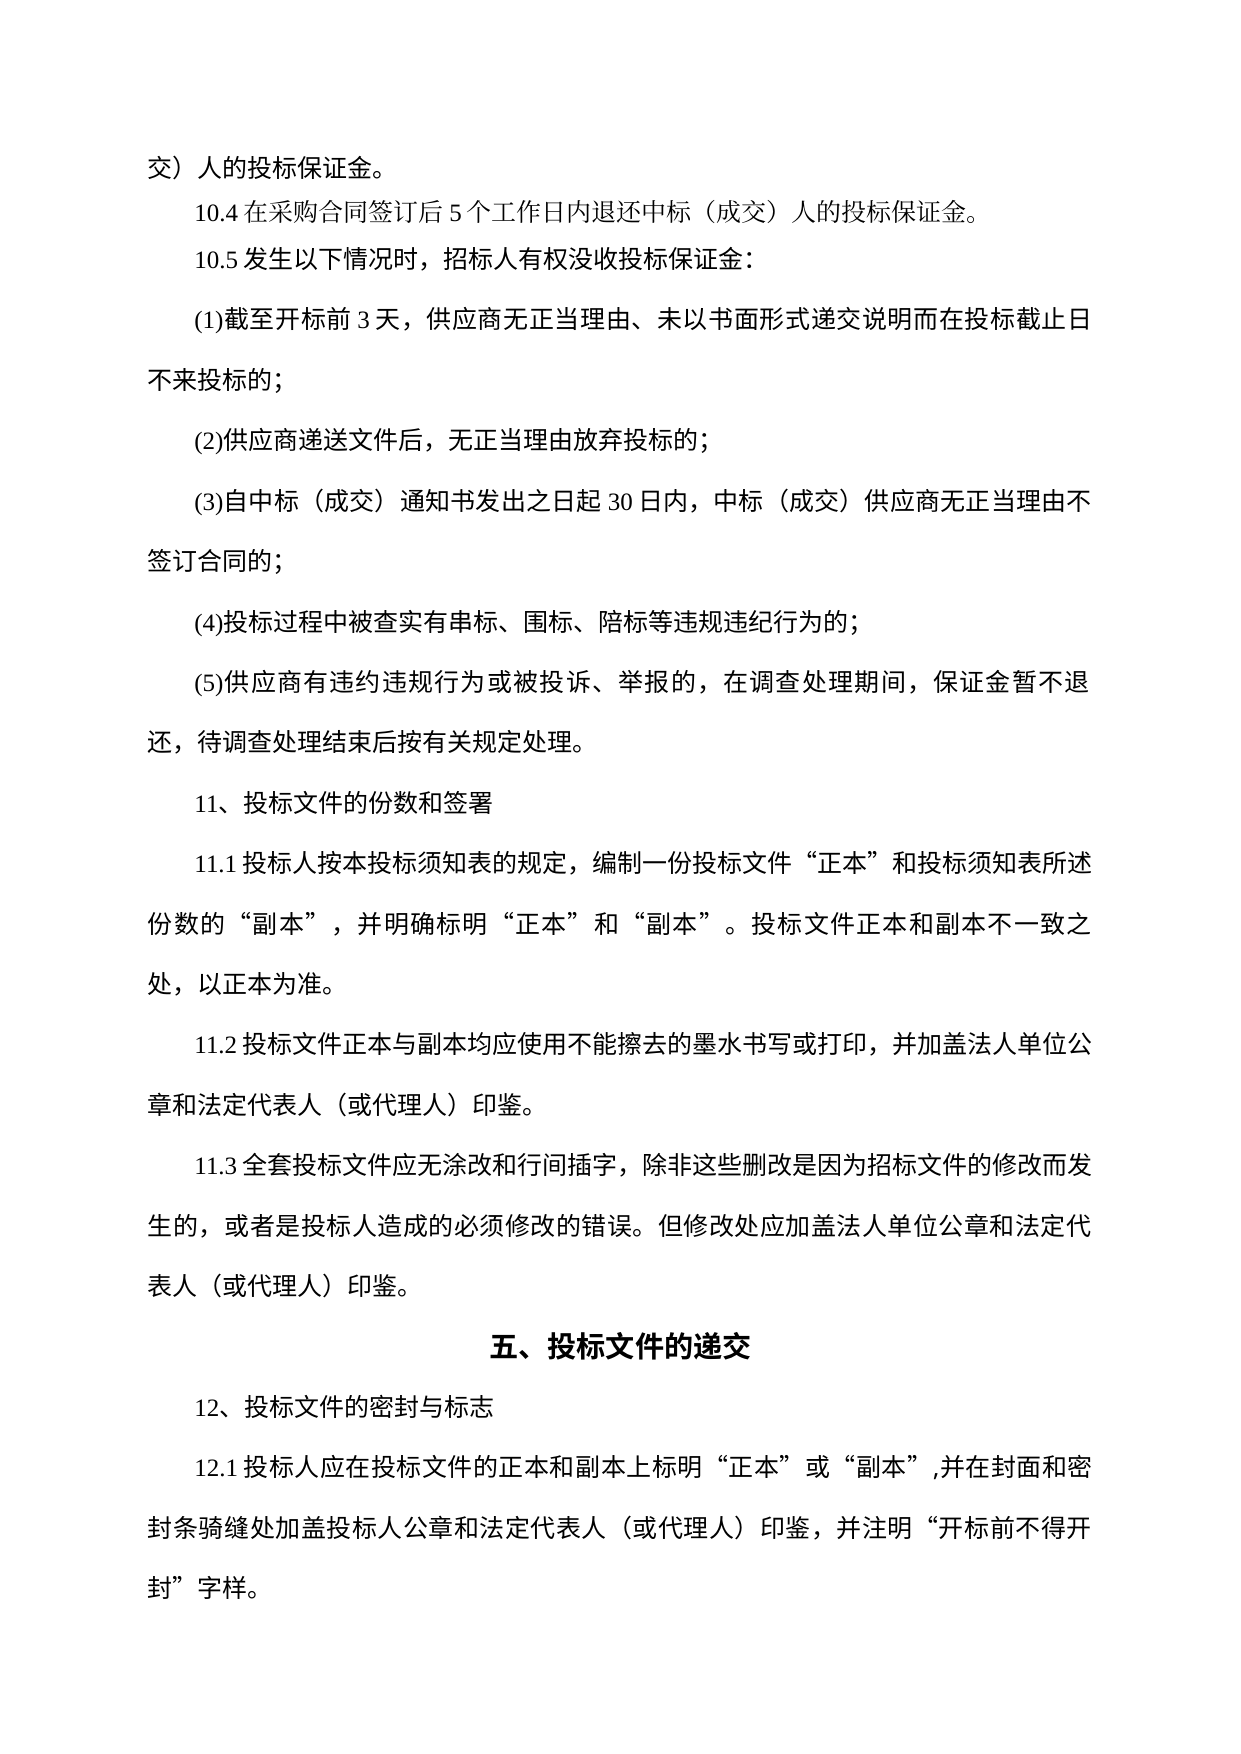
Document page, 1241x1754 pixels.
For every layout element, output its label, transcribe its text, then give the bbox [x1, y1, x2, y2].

text 11、投标文件的份数和签署 [148, 771, 1092, 832]
text (4)投标过程中被查实有串标、围标、陪标等违规违纪行为的； [148, 590, 1092, 650]
text (5)供应商有违约违规行为或被投诉、举报的，在调查处理期间，保证金暂不退还，待调查处理结束后按有关规定处理。 [148, 650, 1092, 771]
text (1)截至开标前3天，供应商无正当理由、未以书面形式递交说明而在投标截止日不来投标的； [148, 288, 1092, 409]
text 12.1投标人应在投标文件的正本和副本上标明“正本”或“副本”,并在封面和密封条骑缝处加盖投标人公章和法定代表人（或代理人）印鉴，并注明“开标前不得开封”字样。 [148, 1436, 1092, 1617]
subtitle 五、投标文件的递交 [148, 1315, 1092, 1375]
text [148, 137, 1092, 197]
text (3)自中标（成交）通知书发出之日起30日内，中标（成交）供应商无正当理由不签订合同的； [148, 469, 1092, 590]
text 11.2投标文件正本与副本均应使用不能擦去的墨水书写或打印，并加盖法人单位公章和法定代表人（或代理人）印鉴。 [148, 1013, 1092, 1134]
text 11.3全套投标文件应无涂改和行间插字，除非这些删改是因为招标文件的修改而发生的，或者是投标人造成的必须修改的错误。但修改处应加盖法人单位公章和法定代表人（或代理人）印鉴。 [148, 1134, 1092, 1315]
text 11.1投标人按本投标须知表的规定，编制一份投标文件“正本”和投标须知表所述份数的“副本”，并明确标明“正本”和“副本”。投标文件正本和副本不一致之处，以正本为准。 [148, 832, 1092, 1013]
text 10.5发生以下情况时，招标人有权没收投标保证金： [148, 227, 1092, 288]
text 10.4在采购合同签订后 5个工作日内退还中标（成交）人的投标保证金。 [148, 197, 1092, 227]
text (2)供应商递送文件后，无正当理由放弃投标的； [148, 409, 1092, 469]
text 12、投标文件的密封与标志 [148, 1375, 1092, 1436]
